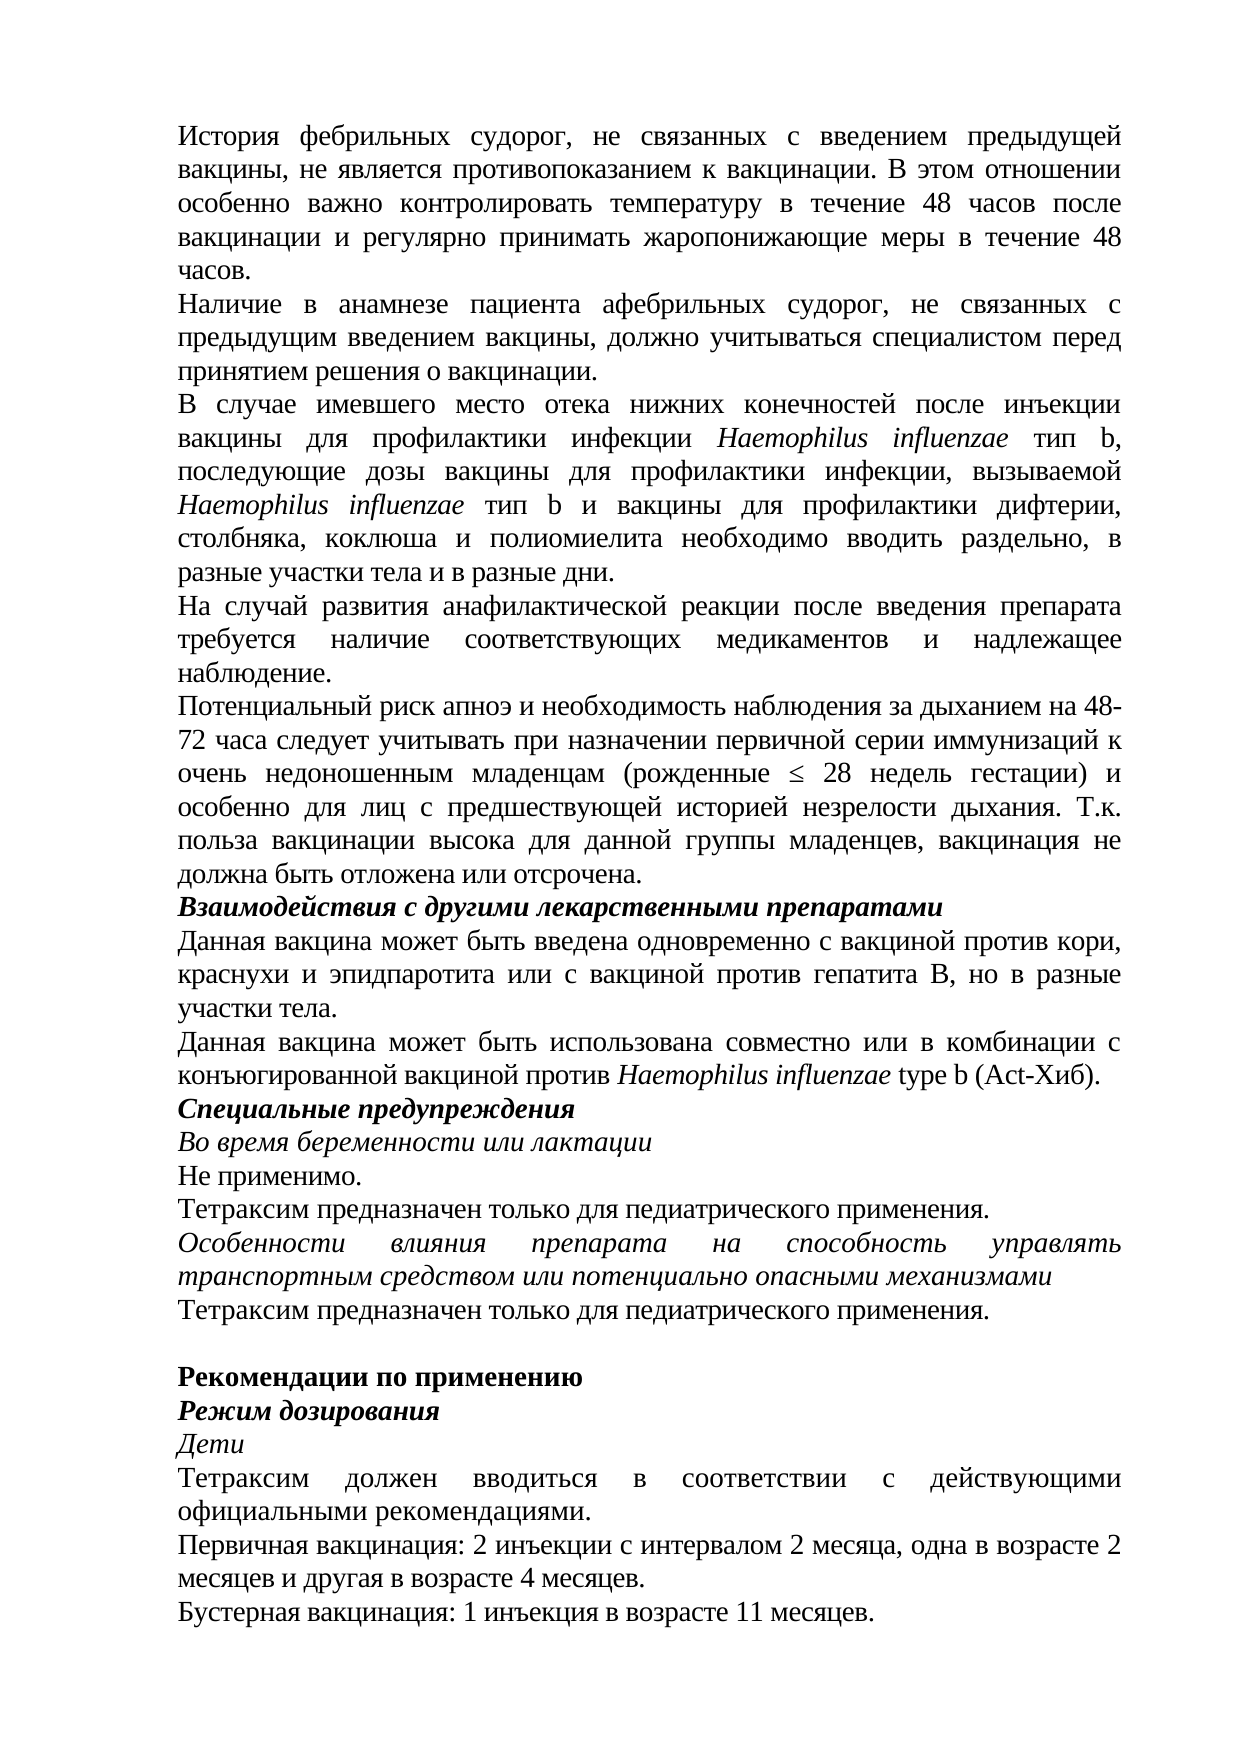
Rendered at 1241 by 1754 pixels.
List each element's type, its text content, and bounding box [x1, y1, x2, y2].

text Рекомендации по применению [177, 1359, 1122, 1393]
text Режим дозирования [177, 1393, 1122, 1426]
list Потенциальный риск апноэ и необходимость наблюдения за дыханием на 48-72 часа следует учитывать при назначении первичной серии иммунизаций к очень недоношенным младенцам (рожденные ≤ 28 недель гестации) и особенно для лиц с предшествующей историей незрелости дыхания. Т.к. польза вакцинации высока для данной группы младенцев, вакцинация не должна быть отложена или отсрочена. [177, 688, 1122, 889]
list История фебрильных судорог, не связанных с введением предыдущей вакцины, не является противопоказанием к вакцинации. В этом отношении особенно важно контролировать температуру в течение 48 часов после вакцинации и регулярно принимать жаропонижающие меры в течение 48 часов. [177, 118, 1122, 286]
text Тетраксим должен вводиться в соответствии с действующими официальными рекомендациями. [177, 1460, 1122, 1527]
text Дети [177, 1426, 1122, 1460]
text Данная вакцина может быть введена одновременно с вакциной против кори, краснухи и эпидпаротита или с вакциной против гепатита В, но в разные участки тела. [177, 923, 1122, 1024]
list Наличие в анамнезе пациента афебрильных судорог, не связанных с предыдущим введением вакцины, должно учитываться специалистом перед принятием решения о вакцинации. [177, 286, 1122, 386]
list На случай развития анафилактической реакции после введения препарата требуется наличие соответствующих медикаментов и надлежащее наблюдение. [177, 588, 1122, 688]
text Не применимо. [177, 1158, 1122, 1191]
text Взаимодействия с другими лекарственными препаратами [177, 889, 1122, 923]
text Особенности влияния препарата на способность управлять транспортным средством или потенциально опасными механизмами [177, 1225, 1122, 1292]
list Бустерная вакцинация: 1 инъекция в возрасте 11 месяцев. [177, 1594, 1122, 1627]
text Тетраксим предназначен только для педиатрического применения. [177, 1292, 1122, 1326]
text Во время беременности или лактации [177, 1124, 1122, 1158]
text В случае имевшего место отека нижних конечностей после инъекции вакцины для профилактики инфекции Haemophilus influenzae тип b, последующие дозы вакцины для профилактики инфекции, вызываемой Haemophilus influenzae тип b и вакцины для профилактики дифтерии, столбняка, коклюша и полиомиелита необходимо вводить раздельно, в разные участки тела и в разные дни. [177, 386, 1122, 588]
text Специальные предупреждения [177, 1091, 1122, 1124]
text Первичная вакцинация: 2 инъекции с интервалом 2 месяца, одна в возрасте 2 месяцев и другая в возрасте 4 месяцев. [177, 1527, 1122, 1594]
text Тетраксим предназначен только для педиатрического применения. [177, 1191, 1122, 1225]
text Данная вакцина может быть использована совместно или в комбинации с конъюгированной вакциной против Haemophilus influenzae type b (Act-Хиб). [177, 1024, 1122, 1091]
